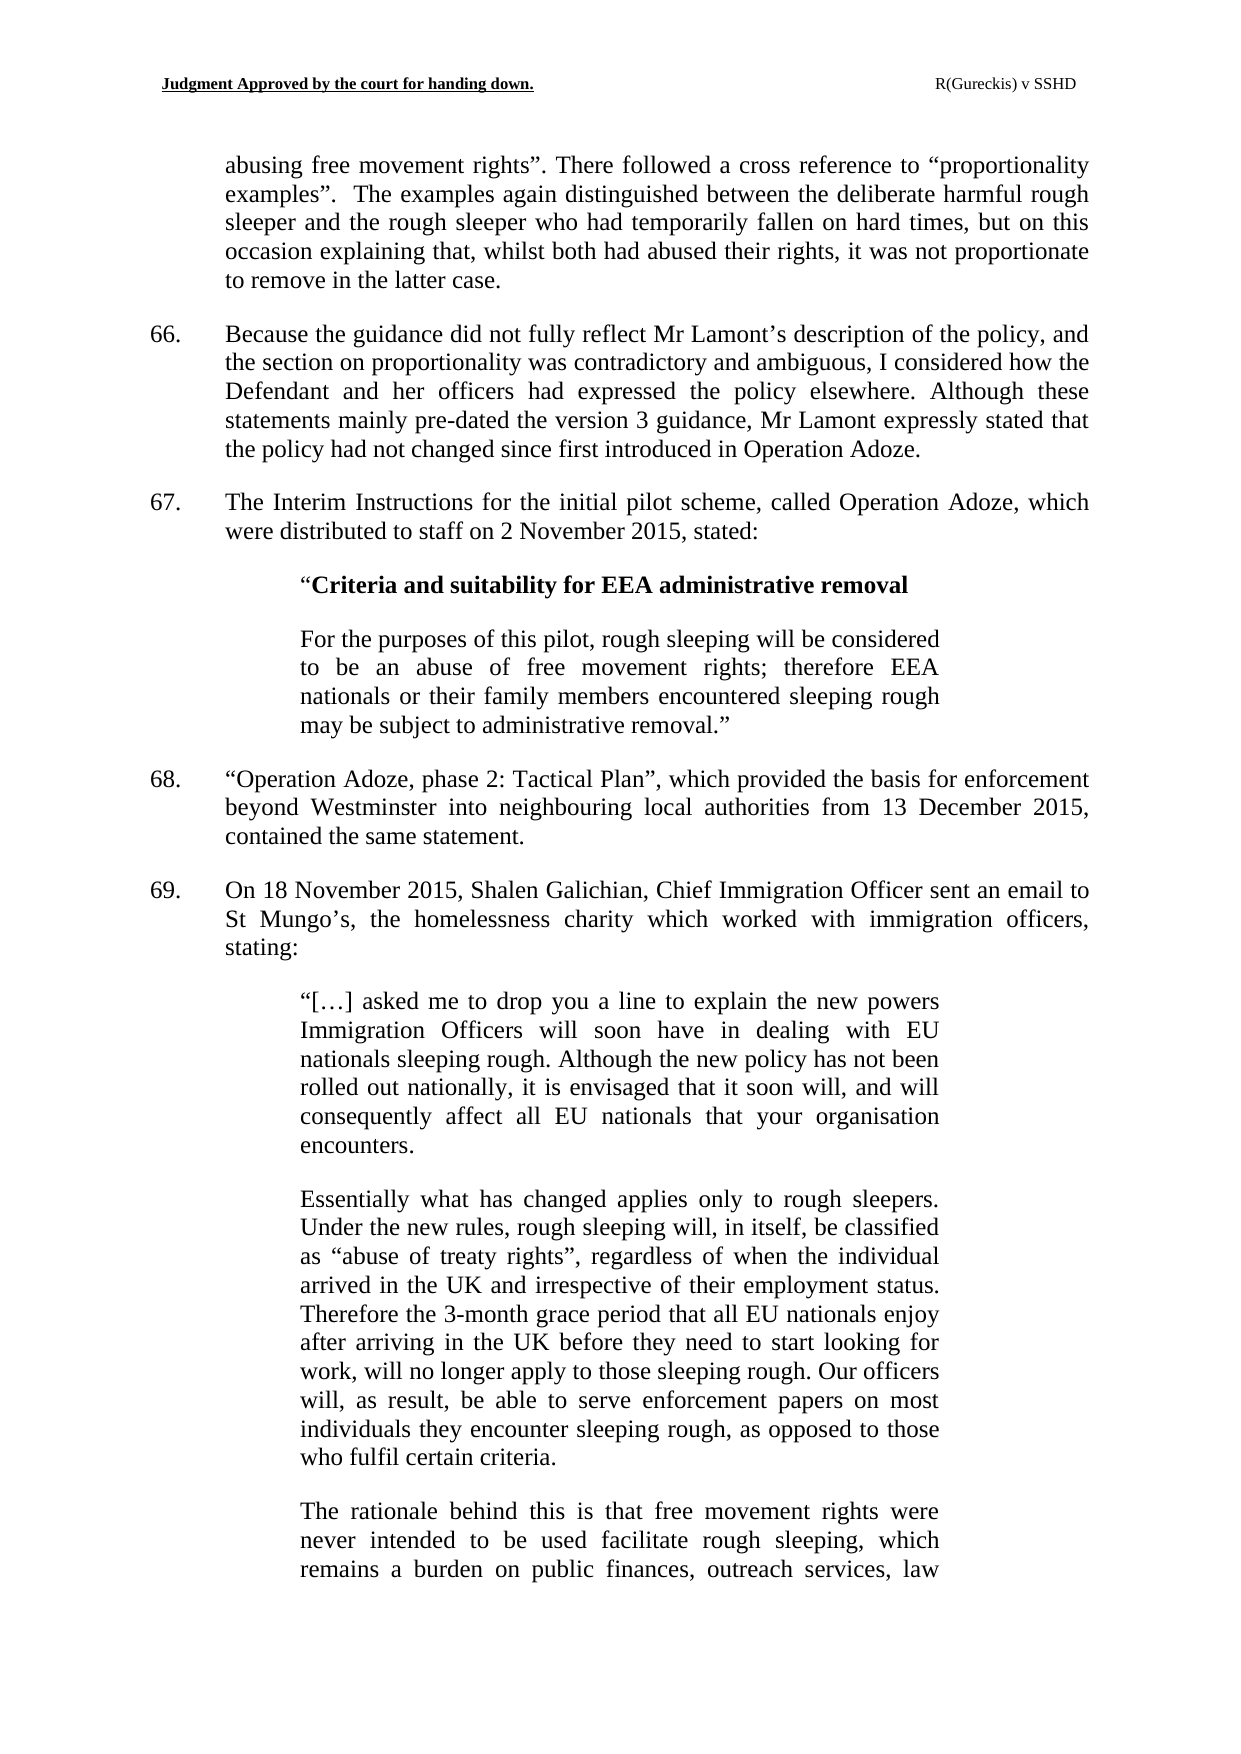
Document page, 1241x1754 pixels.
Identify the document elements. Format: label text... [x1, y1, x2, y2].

text On 18 November 2015, Shalen Galichian, Chief Immigration Officer sent an email to St Mungo’s, the homelessness charity which worked with immigration officers, stating: [150, 875, 1090, 961]
text For the purposes of this pilot, rough sleeping will be considered to be an abuse of free movement rights; therefore EEA nationals or their family members encountered sleeping rough may be subject to administrative removal.” [300, 624, 940, 739]
text Essentially what has changed applies only to rough sleepers. Under the new rules, rough sleeping will, in itself, be classified as “abuse of treaty rights”, regardless of when the individual arrived in the UK and irrespective of their employment status. Therefore the 3-month grace period that all EU nationals enjoy after arriving in the UK before they need to start looking for work, will no longer apply to those sleeping rough. Our officers will, as result, be able to serve enforcement papers on most individuals they encounter sleeping rough, as opposed to those who fulfil certain criteria. [300, 1184, 940, 1471]
text “[…] asked me to drop you a line to explain the new powers Immigration Officers will soon have in dealing with EU nationals sleeping rough. Although the new policy has not been rolled out nationally, it is envisaged that it soon will, and will consequently affect all EU nationals that your organisation encounters. [300, 986, 940, 1159]
text “Criteria and suitability for EEA administrative removal [300, 570, 940, 599]
text “Operation Adoze, phase 2: Tactical Plan”, which provided the basis for enforcement beyond Westminster into neighbouring local authorities from 13 December 2015, contained the same statement. [150, 764, 1090, 850]
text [300, 1496, 940, 1582]
text Because the guidance did not fully reflect Mr Lamont’s description of the policy, and the section on proportionality was contradictory and ambiguous, I considered how the Defendant and her officers had expressed the policy elsewhere. Although these statements mainly pre-dated the version 3 guidance, Mr Lamont expressly stated that the policy had not changed since first introduced in Operation Adoze. [150, 319, 1090, 462]
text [150, 150, 1090, 294]
text The Interim Instructions for the initial pilot scheme, called Operation Adoze, which were distributed to staff on 2 November 2015, stated: [150, 487, 1090, 545]
